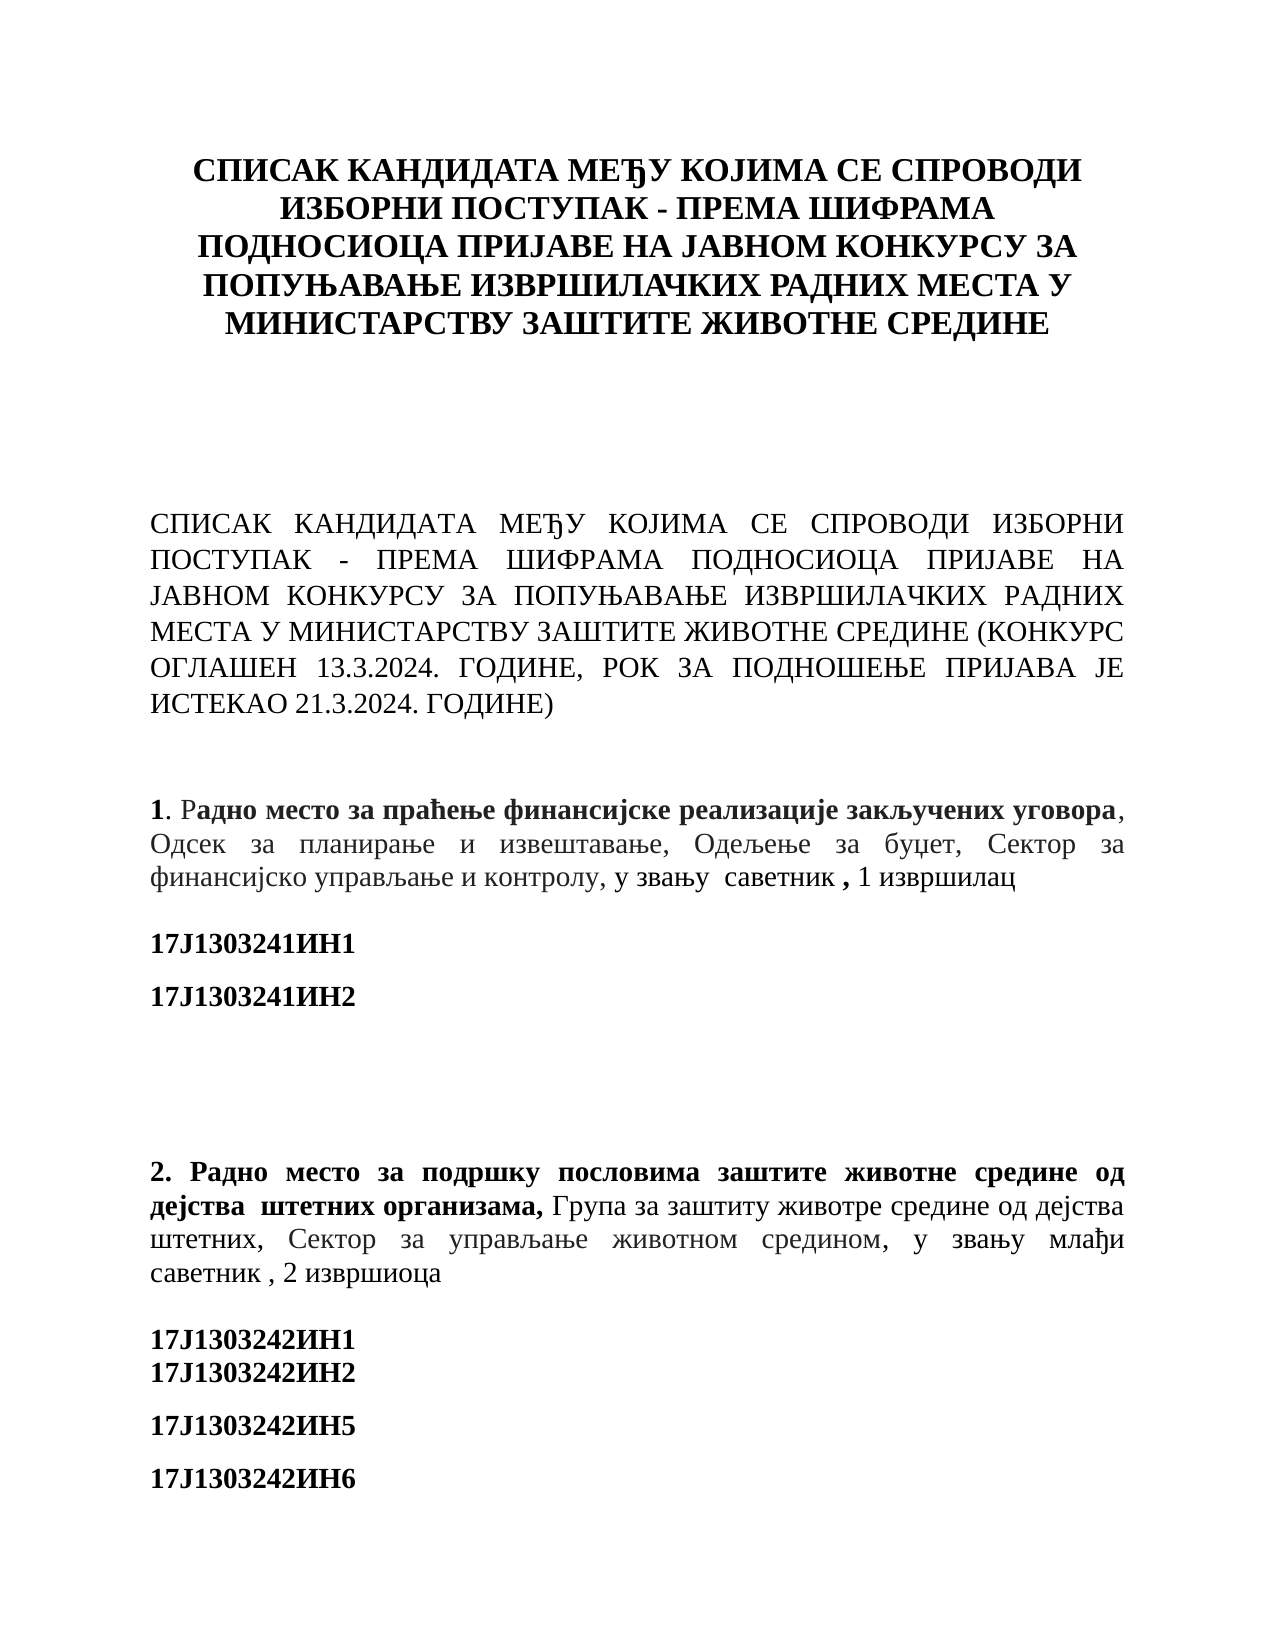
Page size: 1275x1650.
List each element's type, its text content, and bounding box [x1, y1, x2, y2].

text 17Ј1303242ИН6 [150, 1461, 1125, 1494]
text 1. Радно место за праћење финансијске реализације закључених уговора, Одсек за планирање и извештавање, Одељење за буџет, Сектор за финансијско управљање и контролу, у звању саветник , 1 извршилац [150, 792, 1125, 893]
text 17Ј1303242ИН5 [150, 1408, 1125, 1442]
text 2. Радно место за подршку пословима заштите животне средине од дејства штетних организама, Група за заштиту животре средине од дејства штетних, Сектор за управљање животном средином, у звању млађи саветник , 2 извршиоца [150, 1154, 1125, 1288]
text СПИСАК КАНДИДАТА МЕЂУ КОЈИМА СЕ СПРОВОДИ ИЗБОРНИ ПОСТУПАК - ПРЕМА ШИФРАМА ПОДНОСИОЦА ПРИЈАВЕ НА ЈАВНОМ КОНКУРСУ ЗА ПОПУЊАВАЊЕ ИЗВРШИЛАЧКИХ РАДНИХ МЕСТА У МИНИСТАРСТВУ ЗАШТИТЕ ЖИВОТНЕ СРЕДИНE [150, 150, 1125, 342]
text 17Ј1303241ИН1 [150, 926, 1125, 960]
text СПИСАК КАНДИДАТА МЕЂУ КОЈИМА СЕ СПРОВОДИ ИЗБОРНИ ПОСТУПАК - ПРЕМА ШИФРАМА ПОДНОСИОЦА ПРИЈАВЕ НА ЈАВНОМ КОНКУРСУ ЗА ПОПУЊАВАЊЕ ИЗВРШИЛАЧКИХ РАДНИХ МЕСТА У МИНИСТАРСТВУ ЗАШТИТЕ ЖИВОТНЕ СРЕДИНЕ (КОНКУРС ОГЛАШЕН 13.3.2024. ГОДИНЕ, РОК ЗА ПОДНОШЕЊЕ ПРИЈАВА ЈЕ ИСТЕКАО 21.3.2024. ГОДИНЕ) [150, 506, 1125, 720]
text 17Ј1303241ИН2 [150, 979, 1125, 1013]
text 17Ј1303242ИН2 [150, 1355, 1125, 1389]
text 17Ј1303242ИН1 [150, 1322, 1125, 1355]
